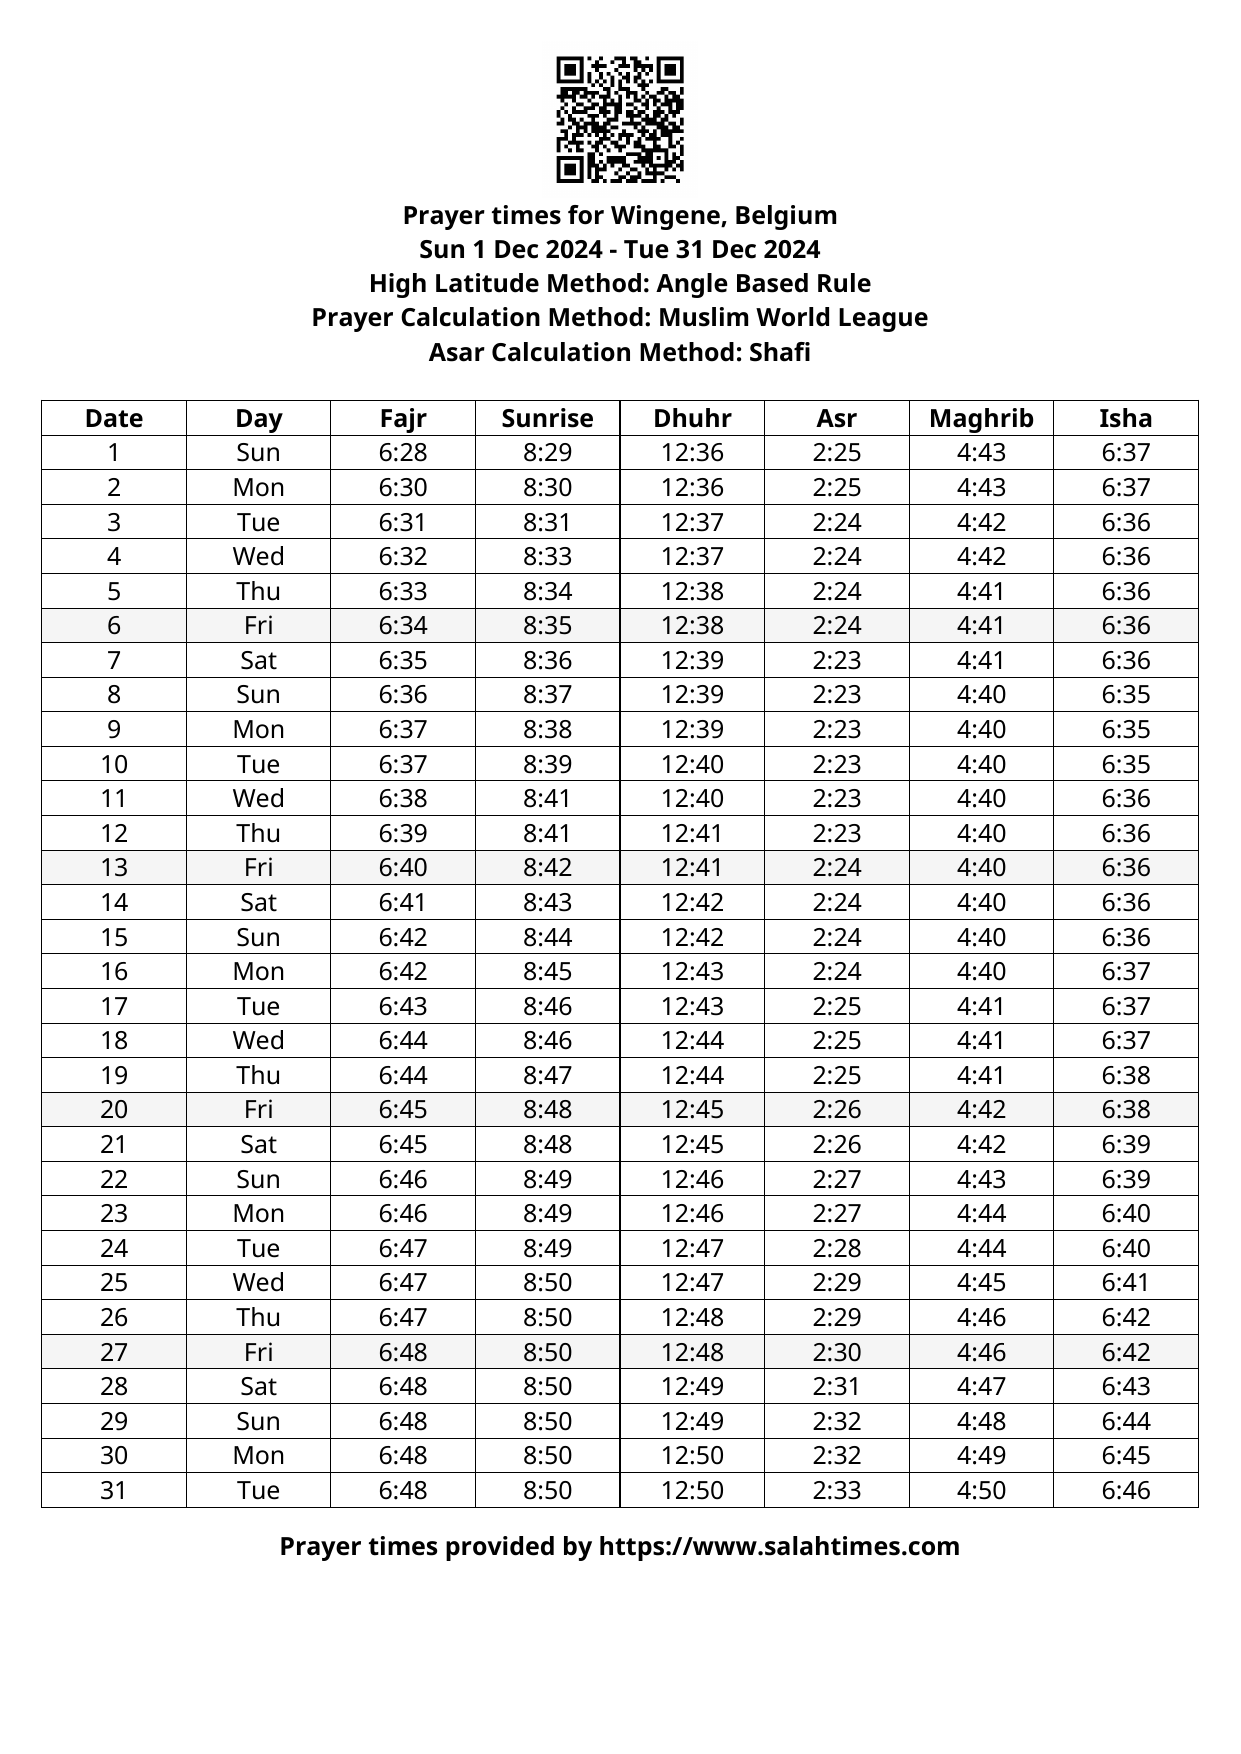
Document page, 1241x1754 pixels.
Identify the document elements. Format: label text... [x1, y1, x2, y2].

table_cell 11 [42, 781, 186, 815]
table_header Dhuhr [621, 401, 764, 434]
table_cell 12:38 [621, 574, 764, 607]
table_cell 6:45 [1054, 1439, 1198, 1472]
table_cell 6:39 [1054, 1127, 1198, 1161]
table_cell 13 [42, 851, 186, 884]
table_cell 6:46 [1054, 1473, 1198, 1507]
table_cell 2:25 [765, 436, 909, 469]
table_cell Sat [187, 643, 330, 677]
table_cell 12:40 [621, 747, 764, 780]
table_cell 8:42 [476, 851, 619, 884]
table_cell Fri [187, 1335, 330, 1368]
table_cell 2:24 [765, 609, 909, 642]
table_cell 12:50 [621, 1473, 764, 1507]
table_cell 12:39 [621, 643, 764, 677]
table_cell 4:47 [910, 1369, 1053, 1403]
table_cell 8:44 [476, 920, 619, 953]
table_cell 3 [42, 505, 186, 538]
table_cell Mon [187, 1439, 330, 1472]
table_cell 12:48 [621, 1335, 764, 1368]
table_cell 6:32 [331, 539, 475, 573]
table_cell 2:26 [765, 1093, 909, 1126]
table_cell 2:30 [765, 1335, 909, 1368]
table_cell 6:38 [1054, 1093, 1198, 1126]
table_cell 12:46 [621, 1162, 764, 1195]
table_cell 8:41 [476, 781, 619, 815]
table_cell 8:49 [476, 1231, 619, 1264]
table_cell Thu [187, 1300, 330, 1334]
table_cell 4:44 [910, 1231, 1053, 1264]
table_cell 2:23 [765, 781, 909, 815]
table_cell 8:36 [476, 643, 619, 677]
table_cell 2:31 [765, 1369, 909, 1403]
table_cell 6:47 [331, 1266, 475, 1299]
table_cell 4:42 [910, 505, 1053, 538]
table_cell Fri [187, 851, 330, 884]
table_cell 2:23 [765, 816, 909, 849]
table_cell 2 [42, 470, 186, 504]
table_cell 12:36 [621, 436, 764, 469]
table_cell 6:47 [331, 1231, 475, 1264]
table_cell 6:35 [1054, 678, 1198, 711]
text High Latitude Method: Angle Based Rule [42, 266, 1198, 300]
table_cell 4:48 [910, 1404, 1053, 1437]
table_cell Tue [187, 1473, 330, 1507]
table_cell 4:43 [910, 436, 1053, 469]
table_cell 12:36 [621, 470, 764, 504]
table_cell 12:45 [621, 1093, 764, 1126]
table_cell Sun [187, 1162, 330, 1195]
table_cell 6:46 [331, 1196, 475, 1230]
table_cell 12:39 [621, 678, 764, 711]
table_cell 12:47 [621, 1231, 764, 1264]
table_cell 8:39 [476, 747, 619, 780]
table_cell 25 [42, 1266, 186, 1299]
table_cell 2:32 [765, 1439, 909, 1472]
table_cell 8:49 [476, 1162, 619, 1195]
table_cell 8:31 [476, 505, 619, 538]
table_cell 8:46 [476, 989, 619, 1022]
table_cell 6 [42, 609, 186, 642]
table_cell 6:44 [331, 1024, 475, 1057]
table_cell 4:40 [910, 954, 1053, 988]
table_cell 8:38 [476, 712, 619, 746]
table_header Date [42, 401, 186, 434]
table_cell 2:25 [765, 1024, 909, 1057]
table_cell 2:24 [765, 954, 909, 988]
table_cell 6:36 [1054, 781, 1198, 815]
table_cell 12:43 [621, 989, 764, 1022]
table_cell 8 [42, 678, 186, 711]
table_cell Tue [187, 505, 330, 538]
table_cell 8:29 [476, 436, 619, 469]
table_cell 4:43 [910, 1162, 1053, 1195]
table_cell 8:48 [476, 1127, 619, 1161]
table_cell 12:48 [621, 1300, 764, 1334]
table_cell 2:27 [765, 1196, 909, 1230]
table_cell 6:36 [1054, 609, 1198, 642]
table_cell 2:25 [765, 989, 909, 1022]
table_cell 6:47 [331, 1300, 475, 1334]
table_cell 12:44 [621, 1058, 764, 1092]
table_cell Mon [187, 1196, 330, 1230]
table_cell 12:49 [621, 1369, 764, 1403]
table_cell 2:25 [765, 470, 909, 504]
table_cell 12:40 [621, 781, 764, 815]
table_cell 10 [42, 747, 186, 780]
table_cell 6:36 [1054, 505, 1198, 538]
text Prayer times provided by https://www.salahtimes.com [42, 1528, 1198, 1563]
table_header Sunrise [476, 401, 619, 434]
table_cell 2:24 [765, 539, 909, 573]
table_cell 19 [42, 1058, 186, 1092]
table_cell Tue [187, 747, 330, 780]
table_cell 26 [42, 1300, 186, 1334]
table_cell 4:41 [910, 989, 1053, 1022]
table_cell 6:42 [331, 920, 475, 953]
table_cell 4:40 [910, 747, 1053, 780]
table_cell 4:46 [910, 1300, 1053, 1334]
table_cell 6:37 [1054, 436, 1198, 469]
table_cell 1 [42, 436, 186, 469]
table_cell 4:41 [910, 1058, 1053, 1092]
table_cell 6:41 [1054, 1266, 1198, 1299]
table_cell 6:48 [331, 1439, 475, 1472]
table_cell 6:31 [331, 505, 475, 538]
table_cell 6:44 [1054, 1404, 1198, 1437]
table_header Maghrib [910, 401, 1053, 434]
table_cell Sun [187, 436, 330, 469]
table_cell 6:45 [331, 1127, 475, 1161]
text Sun 1 Dec 2024 - Tue 31 Dec 2024 [42, 232, 1198, 266]
table_cell 6:34 [331, 609, 475, 642]
table_cell 6:38 [1054, 1058, 1198, 1092]
table_cell 4:42 [910, 1093, 1053, 1126]
table_cell Sat [187, 1127, 330, 1161]
table_cell Fri [187, 609, 330, 642]
table_cell 6:36 [1054, 574, 1198, 607]
table_cell 8:35 [476, 609, 619, 642]
table_cell Mon [187, 954, 330, 988]
table_cell 8:50 [476, 1335, 619, 1368]
table_cell 6:43 [1054, 1369, 1198, 1403]
table_cell 7 [42, 643, 186, 677]
table_cell Wed [187, 781, 330, 815]
table_cell Fri [187, 1093, 330, 1126]
table_cell 2:27 [765, 1162, 909, 1195]
table_cell 2:24 [765, 885, 909, 919]
table_cell 2:23 [765, 712, 909, 746]
table_cell 8:50 [476, 1439, 619, 1472]
table_cell 4:45 [910, 1266, 1053, 1299]
table_cell Mon [187, 470, 330, 504]
table_cell 2:26 [765, 1127, 909, 1161]
table_cell 21 [42, 1127, 186, 1161]
table_cell 29 [42, 1404, 186, 1437]
table_cell 2:24 [765, 851, 909, 884]
table_cell 4:42 [910, 539, 1053, 573]
table_cell 6:48 [331, 1369, 475, 1403]
table_cell 23 [42, 1196, 186, 1230]
table_cell 6:40 [331, 851, 475, 884]
table_cell 2:24 [765, 920, 909, 953]
table_cell 4:40 [910, 851, 1053, 884]
table_cell 2:23 [765, 747, 909, 780]
table_cell 2:23 [765, 678, 909, 711]
table_cell Wed [187, 539, 330, 573]
table_cell 5 [42, 574, 186, 607]
table_cell 4 [42, 539, 186, 573]
table_cell 6:35 [331, 643, 475, 677]
table_cell 6:42 [1054, 1300, 1198, 1334]
table_cell 6:36 [1054, 885, 1198, 919]
table_cell 12:41 [621, 851, 764, 884]
table_cell 6:35 [1054, 747, 1198, 780]
table_cell 6:42 [331, 954, 475, 988]
table_cell 12:45 [621, 1127, 764, 1161]
table_cell 18 [42, 1024, 186, 1057]
table_cell 6:48 [331, 1473, 475, 1507]
table_cell 4:44 [910, 1196, 1053, 1230]
table_header Isha [1054, 401, 1198, 434]
table_cell 30 [42, 1439, 186, 1472]
table_cell 8:50 [476, 1473, 619, 1507]
table_cell Wed [187, 1024, 330, 1057]
table_header Asr [765, 401, 909, 434]
table_cell Mon [187, 712, 330, 746]
table_cell 4:40 [910, 712, 1053, 746]
table_cell 6:36 [1054, 539, 1198, 573]
text Prayer times for Wingene, Belgium [42, 198, 1198, 232]
table_cell 4:46 [910, 1335, 1053, 1368]
table_cell 2:23 [765, 643, 909, 677]
table_cell 6:40 [1054, 1231, 1198, 1264]
table_cell 2:24 [765, 505, 909, 538]
table_cell 6:46 [331, 1162, 475, 1195]
table_cell 4:40 [910, 781, 1053, 815]
table_cell 2:25 [765, 1058, 909, 1092]
table_cell 27 [42, 1335, 186, 1368]
table_cell 6:36 [1054, 851, 1198, 884]
table_cell 16 [42, 954, 186, 988]
table_cell 6:35 [1054, 712, 1198, 746]
table_cell 12:47 [621, 1266, 764, 1299]
table_cell 4:40 [910, 920, 1053, 953]
table_cell 24 [42, 1231, 186, 1264]
table_cell 12:42 [621, 885, 764, 919]
table_cell 12:46 [621, 1196, 764, 1230]
table_cell 4:40 [910, 816, 1053, 849]
table_cell 4:40 [910, 885, 1053, 919]
table_cell 4:43 [910, 470, 1053, 504]
text Asar Calculation Method: Shafi [42, 334, 1198, 368]
table_cell 8:50 [476, 1404, 619, 1437]
table_cell 6:40 [1054, 1196, 1198, 1230]
table_cell 4:41 [910, 609, 1053, 642]
table_cell 6:36 [1054, 920, 1198, 953]
table_header Fajr [331, 401, 475, 434]
table_cell 6:37 [1054, 470, 1198, 504]
table_cell 12:43 [621, 954, 764, 988]
table_cell 14 [42, 885, 186, 919]
table_cell 6:39 [1054, 1162, 1198, 1195]
table_cell 8:33 [476, 539, 619, 573]
table_cell 2:33 [765, 1473, 909, 1507]
table_cell 4:49 [910, 1439, 1053, 1472]
table_cell 15 [42, 920, 186, 953]
table_cell 6:37 [1054, 954, 1198, 988]
table_cell 6:28 [331, 436, 475, 469]
table_cell 4:50 [910, 1473, 1053, 1507]
table_cell 20 [42, 1093, 186, 1126]
table_cell 9 [42, 712, 186, 746]
table_cell Thu [187, 574, 330, 607]
table_cell 28 [42, 1369, 186, 1403]
table_cell 12:37 [621, 505, 764, 538]
table_cell 2:24 [765, 574, 909, 607]
table_cell 6:36 [1054, 643, 1198, 677]
table_cell 6:41 [331, 885, 475, 919]
table_cell 2:29 [765, 1266, 909, 1299]
text Prayer Calculation Method: Muslim World League [42, 300, 1198, 334]
table_cell 8:49 [476, 1196, 619, 1230]
picture [542, 41, 699, 198]
table_cell 8:46 [476, 1024, 619, 1057]
table_cell 6:38 [331, 781, 475, 815]
table_cell 8:43 [476, 885, 619, 919]
table_cell 6:30 [331, 470, 475, 504]
table_cell 6:43 [331, 989, 475, 1022]
table_cell 22 [42, 1162, 186, 1195]
table_cell 17 [42, 989, 186, 1022]
table_cell 6:44 [331, 1058, 475, 1092]
table_cell 6:37 [1054, 1024, 1198, 1057]
table_cell 8:48 [476, 1093, 619, 1126]
table_cell 6:37 [331, 747, 475, 780]
table_cell 8:50 [476, 1266, 619, 1299]
table_cell 31 [42, 1473, 186, 1507]
table_cell 6:37 [331, 712, 475, 746]
table_header Day [187, 401, 330, 434]
table_cell 6:45 [331, 1093, 475, 1126]
table_cell 6:37 [1054, 989, 1198, 1022]
table_cell Sun [187, 678, 330, 711]
table_cell 12:44 [621, 1024, 764, 1057]
table_cell 6:36 [331, 678, 475, 711]
table_cell 6:39 [331, 816, 475, 849]
table_cell 8:50 [476, 1369, 619, 1403]
table_cell 8:47 [476, 1058, 619, 1092]
table_cell 2:28 [765, 1231, 909, 1264]
table_cell 8:45 [476, 954, 619, 988]
table_cell 12:37 [621, 539, 764, 573]
table_cell 4:40 [910, 678, 1053, 711]
table_cell 8:37 [476, 678, 619, 711]
table_cell 12:38 [621, 609, 764, 642]
table_cell 12:49 [621, 1404, 764, 1437]
table_cell 12:41 [621, 816, 764, 849]
table_cell 12:50 [621, 1439, 764, 1472]
table_cell 12:42 [621, 920, 764, 953]
table_cell 2:32 [765, 1404, 909, 1437]
table_cell 8:30 [476, 470, 619, 504]
table_cell 8:50 [476, 1300, 619, 1334]
table_cell 4:42 [910, 1127, 1053, 1161]
table_cell Sun [187, 1404, 330, 1437]
table_cell Wed [187, 1266, 330, 1299]
table_cell 12 [42, 816, 186, 849]
table_cell Tue [187, 989, 330, 1022]
table_cell Thu [187, 816, 330, 849]
table_cell Sun [187, 920, 330, 953]
table_cell 6:33 [331, 574, 475, 607]
table_cell 6:48 [331, 1335, 475, 1368]
table_cell 6:42 [1054, 1335, 1198, 1368]
table_cell 8:34 [476, 574, 619, 607]
table_cell Thu [187, 1058, 330, 1092]
table_cell 12:39 [621, 712, 764, 746]
table_cell Sat [187, 1369, 330, 1403]
table_cell Tue [187, 1231, 330, 1264]
table_cell 2:29 [765, 1300, 909, 1334]
table_cell 4:41 [910, 574, 1053, 607]
table_cell 6:48 [331, 1404, 475, 1437]
table_cell 6:36 [1054, 816, 1198, 849]
table_cell Sat [187, 885, 330, 919]
table_cell 4:41 [910, 643, 1053, 677]
table_cell 4:41 [910, 1024, 1053, 1057]
table_cell 8:41 [476, 816, 619, 849]
